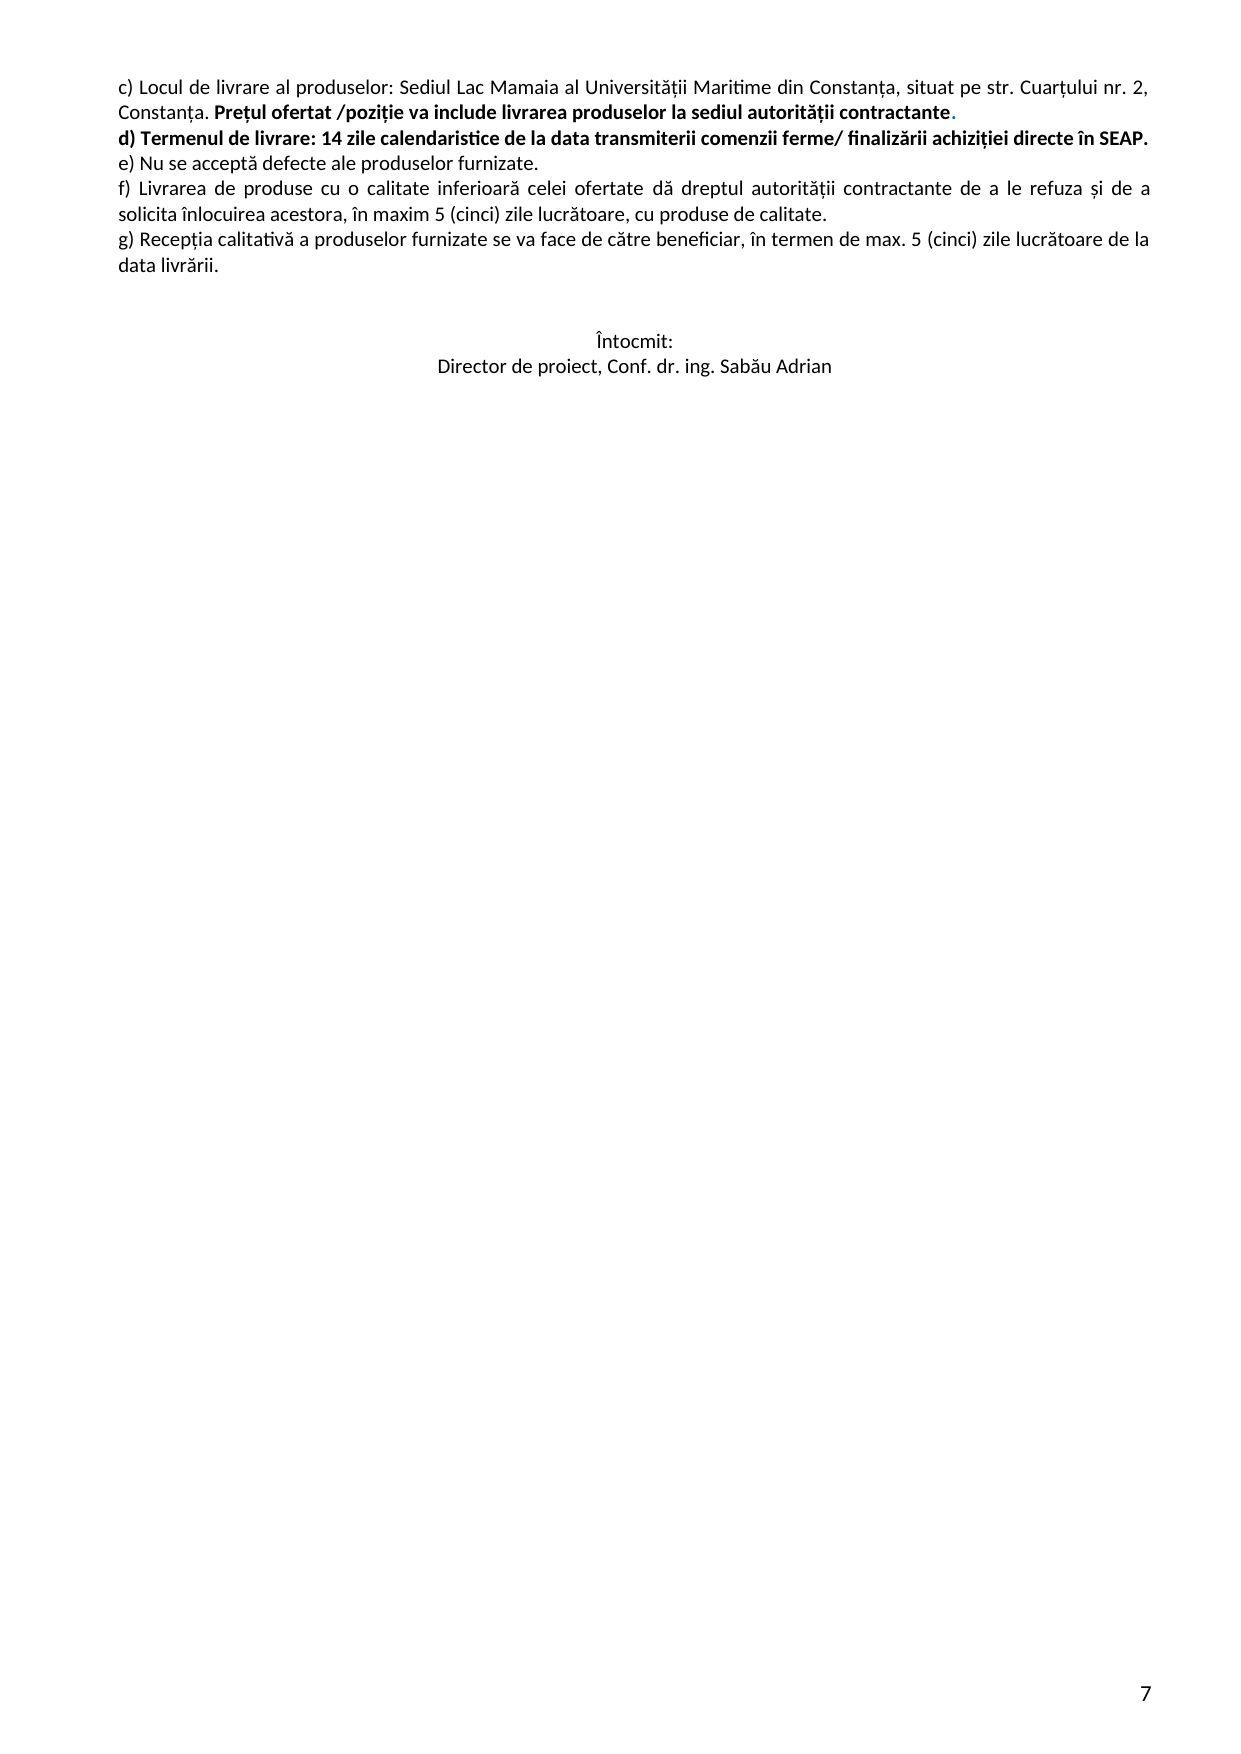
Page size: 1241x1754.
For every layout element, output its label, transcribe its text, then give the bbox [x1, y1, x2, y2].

text c) Locul de livrare al produselor: Sediul Lac Mamaia al Universității Maritime din Constanța, situat pe str. Cuarțului nr. 2, Constanța. Prețul ofertat /poziție va include livrarea produselor la sediul autorității contractante. [118, 74, 1152, 125]
text d) Termenul de livrare: 14 zile calendaristice de la data transmiterii comenzii ferme/ finalizării achiziției directe în SEAP. [118, 125, 1152, 150]
text Director de proiect, Conf. dr. ing. Sabău Adrian [118, 353, 1152, 379]
text g) Recepția calitativă a produselor furnizate se va face de către beneficiar, în termen de max. 5 (cinci) zile lucrătoare de la data livrării. [118, 226, 1152, 277]
text e) Nu se acceptă defecte ale produselor furnizate. [118, 150, 1152, 176]
text f) Livrarea de produse cu o calitate inferioară celei ofertate dă dreptul autorității contractante de a le refuza și de a solicita înlocuirea acestora, în maxim 5 (cinci) zile lucrătoare, cu produse de calitate. [118, 176, 1152, 226]
text Întocmit: [118, 328, 1152, 353]
